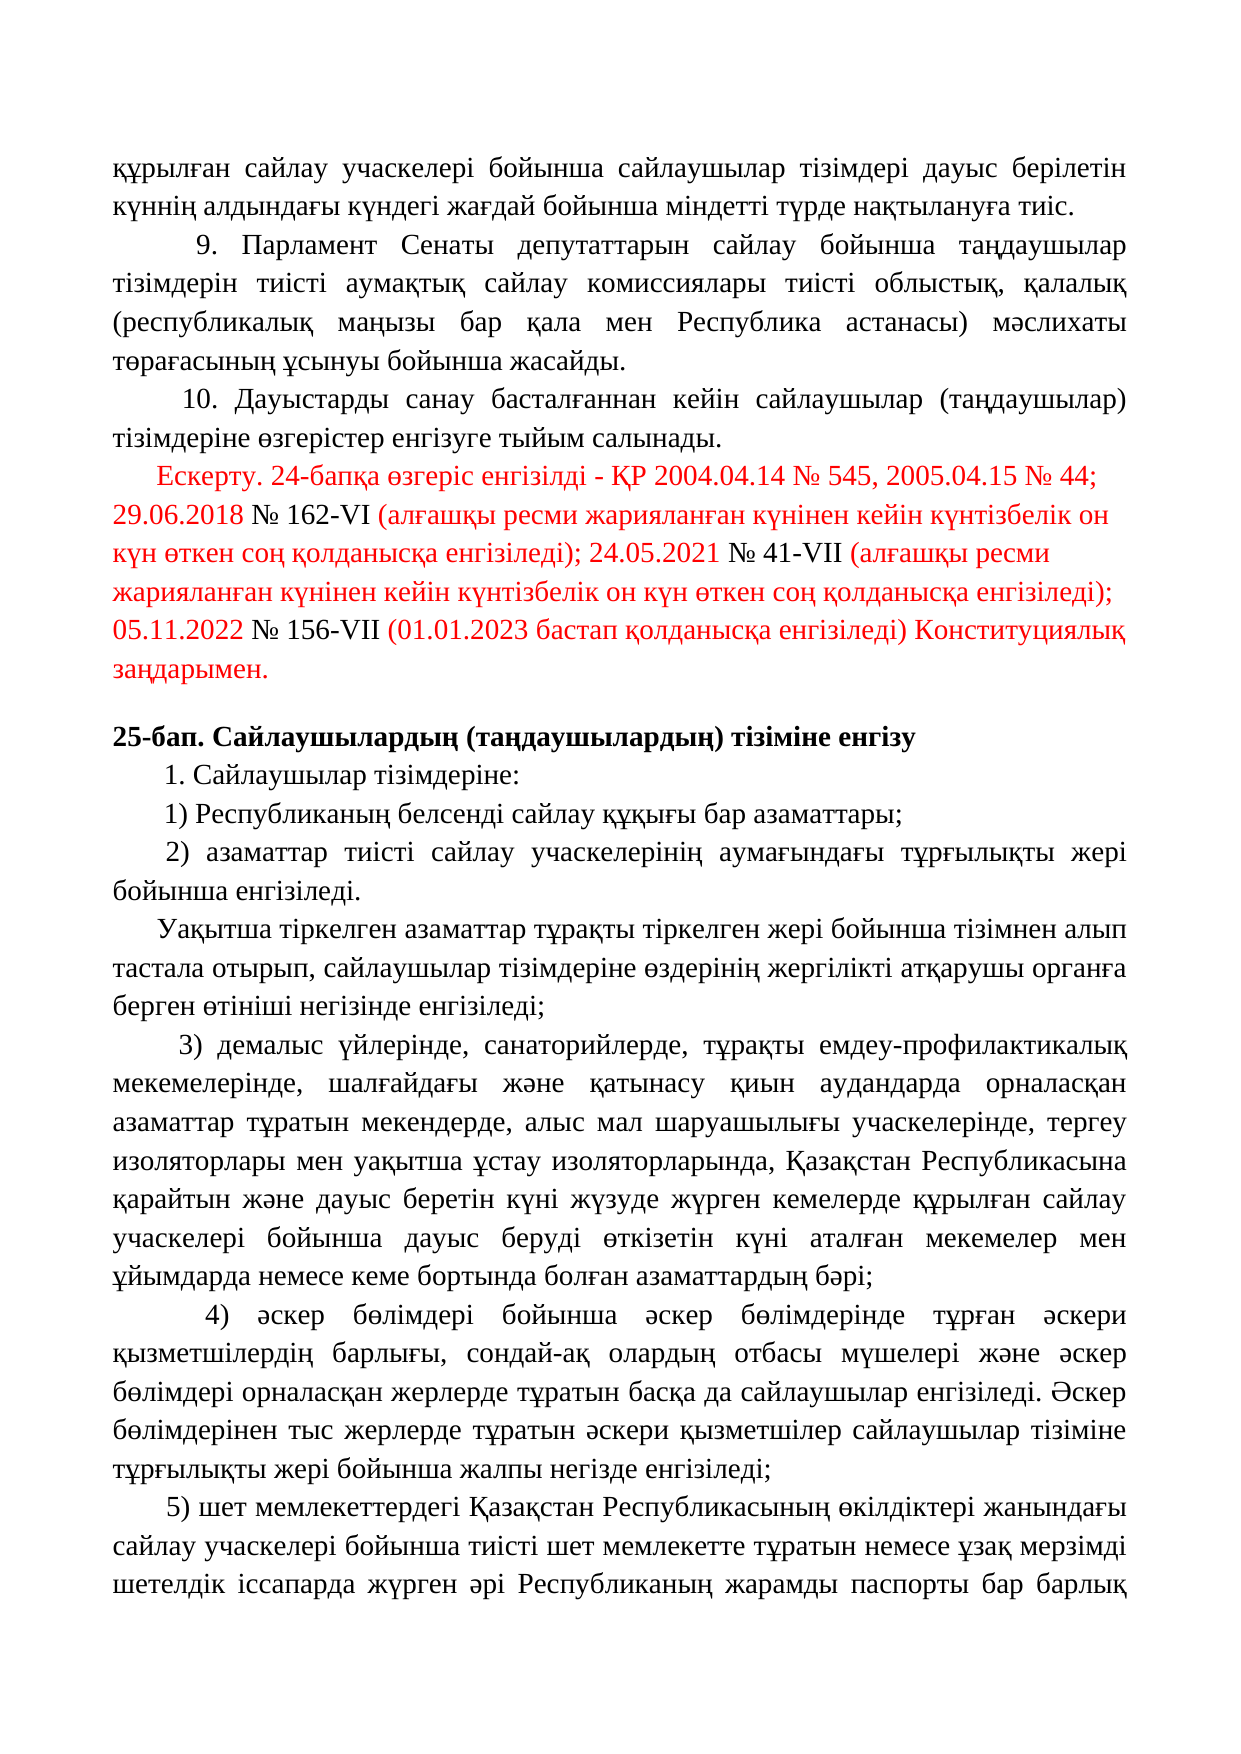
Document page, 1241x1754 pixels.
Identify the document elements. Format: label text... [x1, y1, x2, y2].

text Ескерту. 24-бапқа өзгеріс енгізілді - ҚР 2004.04.14 № 545, 2005.04.15 № 44; 29.06.2018 № 162-VІ (алғашқы ресми жарияланған күнінен кейін күнтізбелік он күн өткен соң қолданысқа енгізіледі); 24.05.2021 № 41-VII (алғашқы ресми жарияланған күнінен кейін күнтізбелік он күн өткен соң қолданысқа енгізіледі); 05.11.2022 № 156-VII (01.01.2023 бастап қолданысқа енгізіледі) Конституциялық заңдарымен. [112, 458, 1128, 715]
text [112, 150, 1128, 222]
text 1. Сайлаушылар тiзiмдерiне: [112, 757, 1128, 791]
text 10. Дауыстарды санау басталғаннан кейін сайлаушылар (таңдаушылар) тiзiмдерiне өзгерістер енгізуге тыйым салынады. [112, 381, 1128, 453]
text 4) әскер бөлiмдерi бойынша әскер бөлiмдерiнде тұрған әскери қызметшiлердiң барлығы, сондай-ақ олардың отбасы мүшелерi және әскер бөлiмдерi орналасқан жерлерде тұратын басқа да сайлаушылар енгiзiледi. Әскер бөлiмдерiнен тыс жерлерде тұратын әскери қызметшiлер сайлаушылар тiзiмiне тұрғылықты жерi бойынша жалпы негiзде енгiзiледi; [112, 1297, 1128, 1484]
text 9. Парламент Сенаты депутаттарын сайлау бойынша таңдаушылар тiзiмдерiн тиiстi аумақтық сайлау комиссиялары тиiстi облыстық, қалалық (республикалық маңызы бар қала мен Республика астанасы) мәслихаты төрағасының ұсынуы бойынша жасайды. [112, 227, 1128, 376]
text 2) азаматтар тиiстi сайлау учаскелерiнің аумағындағы тұрғылықты жерi бойынша енгізіледі. [112, 834, 1128, 906]
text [112, 1489, 1128, 1600]
text Уақытша тіркелген азаматтар тұрақты тіркелген жері бойынша тізімнен алып тастала отырып, сайлаушылар тізімдеріне өздерінің жергілікті атқарушы органға берген өтініші негізінде енгізіледі; [112, 911, 1128, 1022]
text 3) демалыс үйлерiнде, санаторийлерде, тұрақты емдеу-профилактикалық мекемелерiнде, шалғайдағы және қатынасу қиын аудандарда орналасқан азаматтар тұратын мекендерде, алыс мал шаруашылығы учаскелерiнде, тергеу изоляторлары мен уақытша ұстау изоляторларында, Қазақстан Республикасына қарайтын және дауыс беретiн күнi жүзуде жүрген кемелерде құрылған сайлау учаскелерi бойынша дауыс берудi өткiзетiн күнi аталған мекемелер мен ұйымдарда немесе кеме бортында болған азаматтардың бәрi; [112, 1027, 1128, 1292]
text 1) Республиканың белсендi сайлау құқығы бар азаматтары; [112, 796, 1128, 829]
text 25-бап. Сайлаушылардың (таңдаушылардың) тiзiмiне енгiзу [112, 719, 1128, 752]
